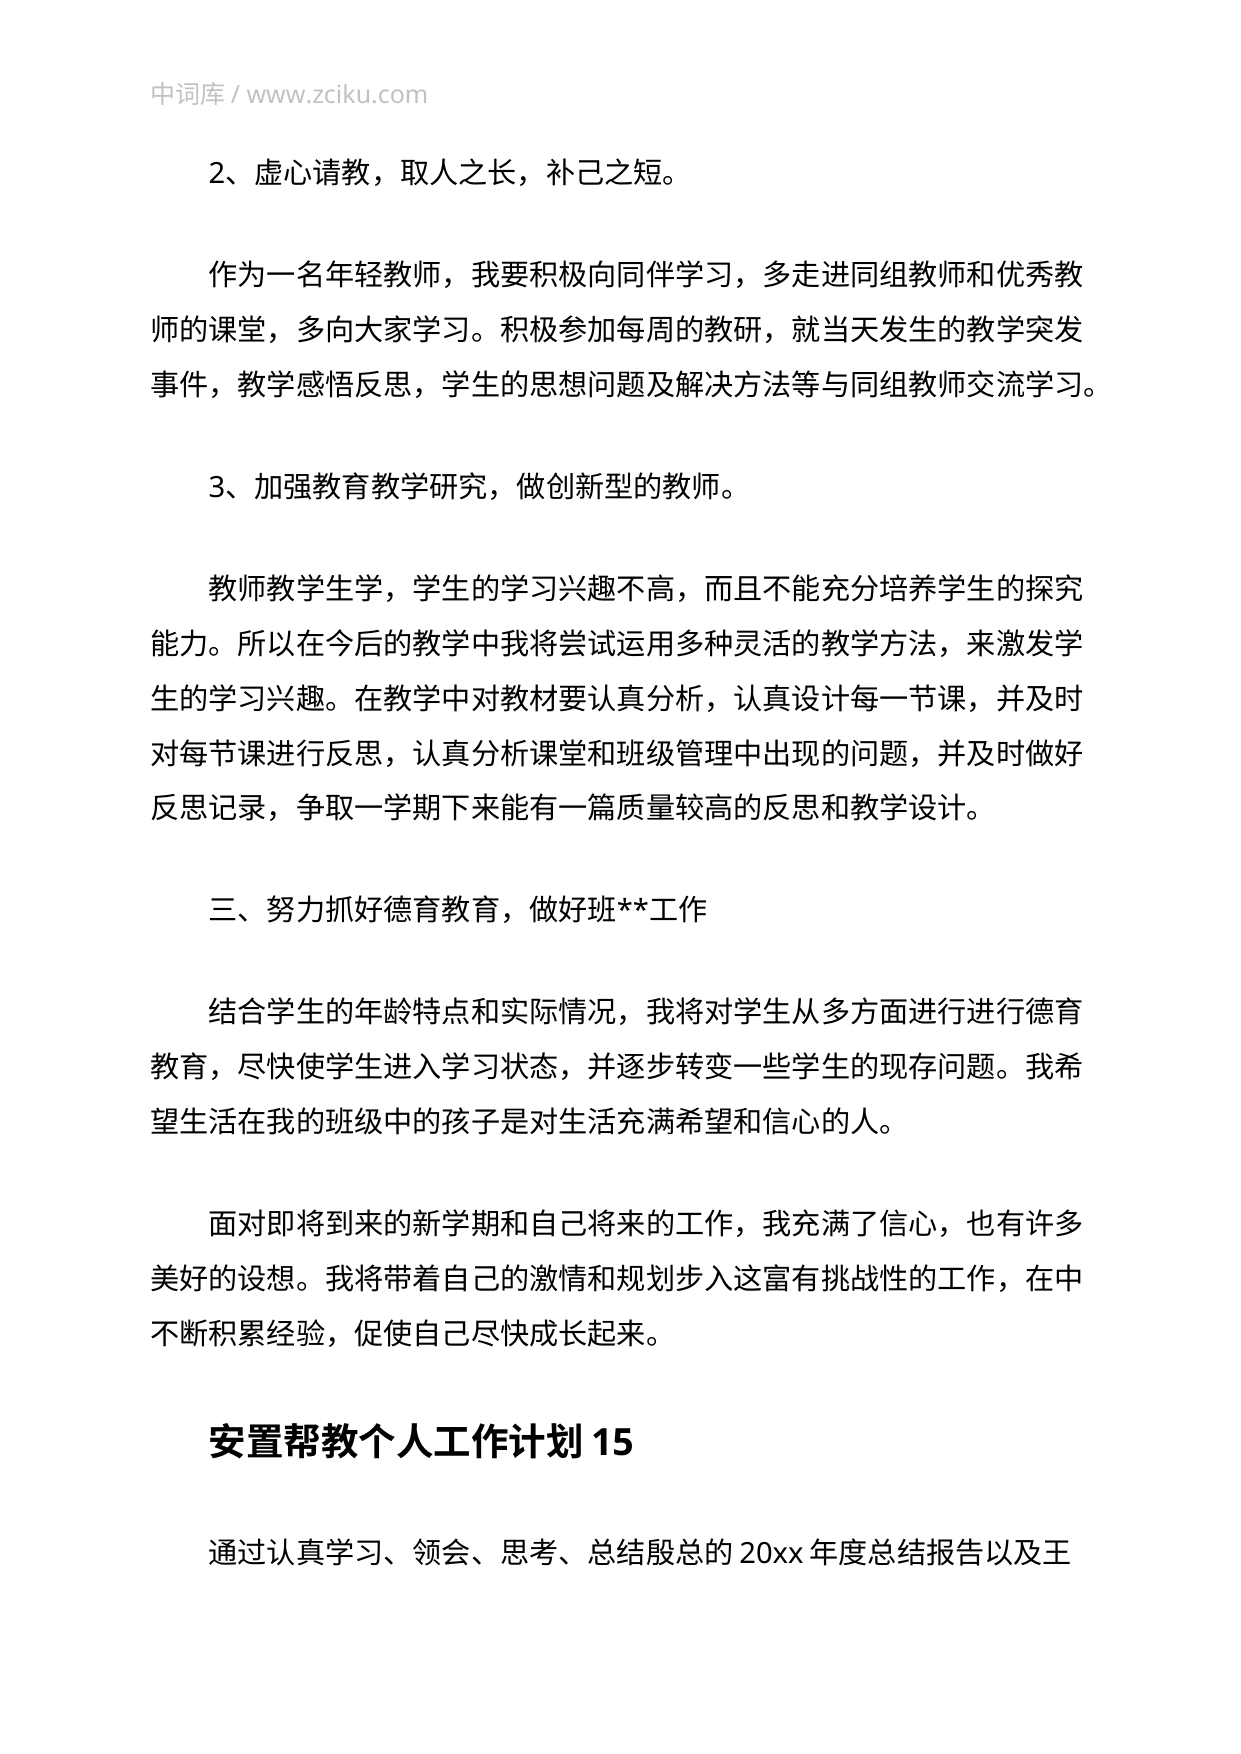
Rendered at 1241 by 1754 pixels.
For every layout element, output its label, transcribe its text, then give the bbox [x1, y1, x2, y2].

text 作为一名年轻教师，我要积极向同伴学习，多走进同组教师和优秀教师的课堂，多向大家学习。积极参加每周的教研，就当天发生的教学突发事件，教学感悟反思，学生的思想问题及解决方法等与同组教师交流学习。 [150, 252, 1090, 404]
text 三、努力抓好德育教育，做好班**工作 [150, 887, 1090, 929]
text 面对即将到来的新学期和自己将来的工作，我充满了信心，也有许多美好的设想。我将带着自己的激情和规划步入这富有挑战性的工作，在中不断积累经验，促使自己尽快成长起来。 [150, 1200, 1090, 1352]
text 教师教学生学，学生的学习兴趣不高，而且不能充分培养学生的探究能力。所以在今后的教学中我将尝试运用多种灵活的教学方法，来激发学生的学习兴趣。在教学中对教材要认真分析，认真设计每一节课，并及时对每节课进行反思，认真分析课堂和班级管理中出现的问题，并及时做好反思记录，争取一学期下来能有一篇质量较高的反思和教学设计。 [150, 566, 1090, 827]
text 2、虚心请教，取人之长，补己之短。 [150, 150, 1090, 192]
text 结合学生的年龄特点和实际情况，我将对学生从多方面进行进行德育教育，尽快使学生进入学习状态，并逐步转变一些学生的现存问题。我希望生活在我的班级中的孩子是对生活充满希望和信心的人。 [150, 989, 1090, 1141]
text 安置帮教个人工作计划15 [150, 1412, 1090, 1466]
text 3、加强教育教学研究，做创新型的教师。 [150, 463, 1090, 506]
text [150, 1529, 1090, 1572]
